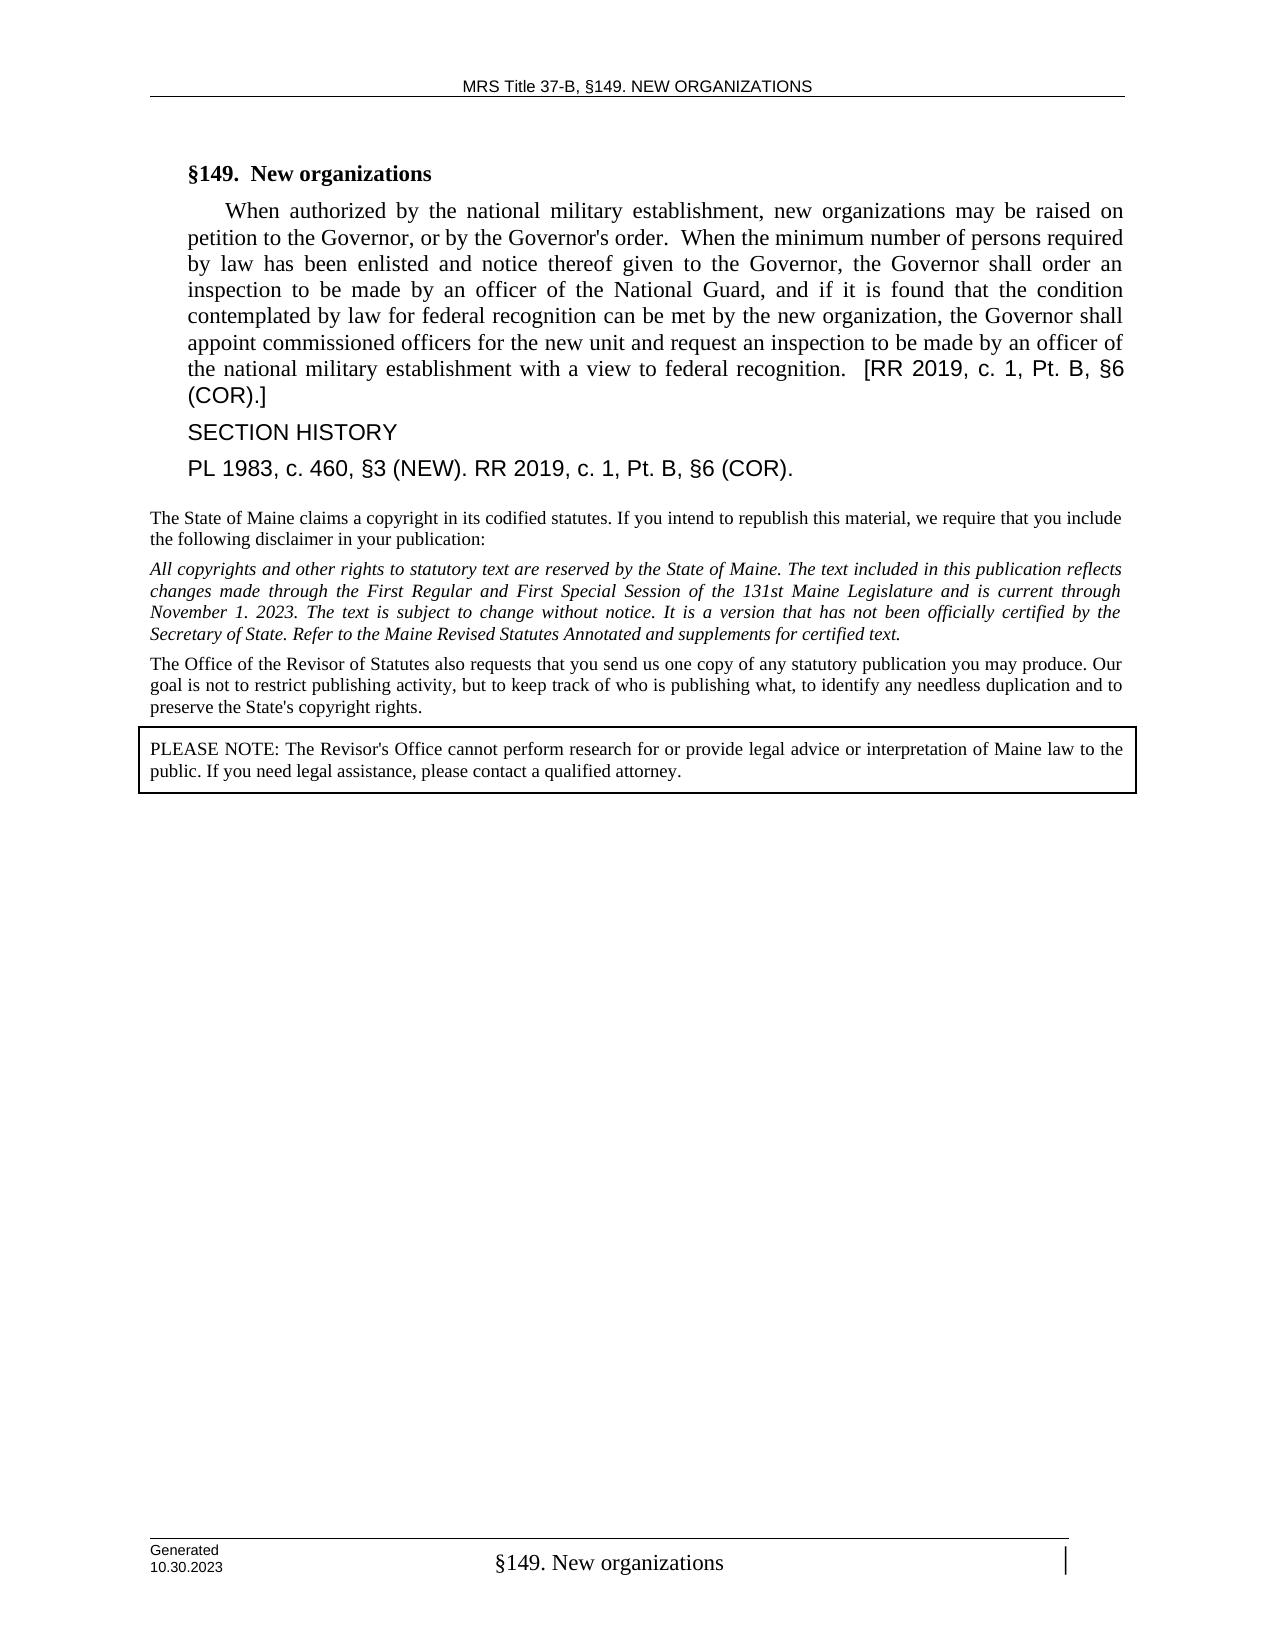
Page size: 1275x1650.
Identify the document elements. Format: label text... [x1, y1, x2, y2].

text PL 1983, c. 460, §3 (NEW). RR 2019, c. 1, Pt. B, §6 (COR). [187, 455, 1125, 482]
text When authorized by the national military establishment, new organizations may be raised on petition to the Governor, or by the Governor's order. When the minimum number of persons required by law has been enlisted and notice thereof given to the Governor, the Governor shall order an inspection to be made by an officer of the National Guard, and if it is found that the condition contemplated by law for federal recognition can be met by the new organization, the Governor shall appoint commissioned officers for the new unit and request an inspection to be made by an officer of the national military establishment with a view to federal recognition. [RR 2019, c. 1, Pt. B, §6 (COR).] [187, 197, 1125, 408]
text PLEASE NOTE: The Revisor's Office cannot perform research for or provide legal advice or interpretation of Maine law to the public. If you need legal assistance, please contact a qualified attorney. [140, 728, 1135, 792]
text SECTION HISTORY [187, 418, 1125, 445]
text §149. New organizations [187, 160, 1125, 187]
text The State of Maine claims a copyright in its codified statutes. If you intend to republish this material, we require that you include the following disclaimer in your publication: [150, 507, 1125, 550]
text The Office of the Revisor of Statutes also requests that you send us one copy of any statutory publication you may produce. Our goal is not to restrict publishing activity, but to keep track of who is publishing what, to identify any needless duplication and to preserve the State's copyright rights. [150, 653, 1125, 717]
text All copyrights and other rights to statutory text are reserved by the State of Maine. The text included in this publication reflects changes made through the First Regular and First Special Session of the 131st Maine Legislature and is current through November 1. 2023 . The text is subject to change without notice. It is a version that has not been officially certified by the Secretary of State. Refer to the Maine Revised Statutes Annotated and supplements for certified text. [150, 558, 1125, 644]
